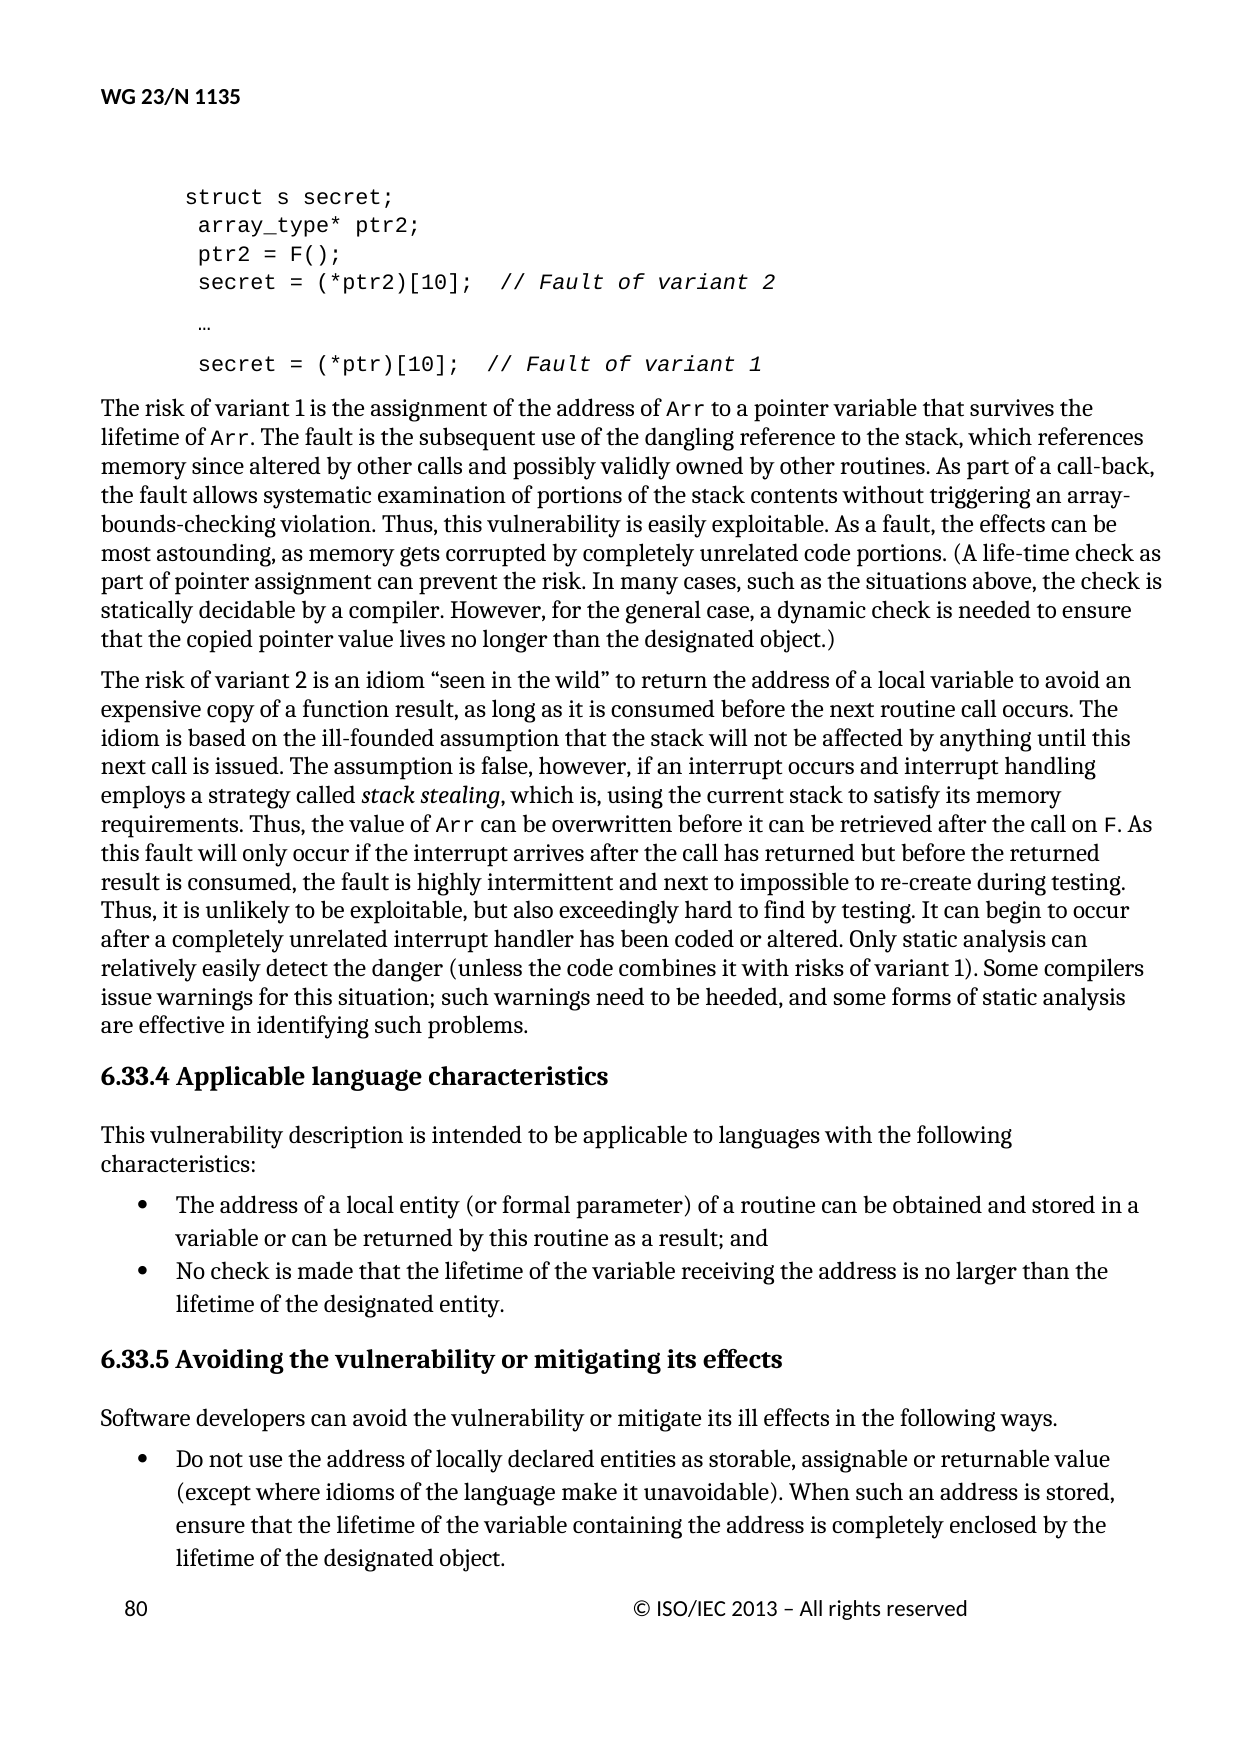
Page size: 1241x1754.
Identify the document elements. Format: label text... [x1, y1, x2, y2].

text secret = (*ptr)[10]; // Fault of variant 1 [184, 353, 1164, 378]
subtitle 6.33.5 Avoiding the vulnerability or mitigating its effects [101, 1344, 1164, 1375]
subtitle 6.33.4 Applicable language characteristics [101, 1061, 1164, 1092]
list The address of a local entity (or formal parameter) of a routine can be obtained and stored in a variable or can be returned by this routine as a result; and [138, 1191, 1164, 1253]
list Do not use the address of locally declared entities as storable, assignable or returnable value (except where idioms of the language make it unavoidable). When such an address is stored, ensure that the lifetime of the variable containing the address is completely enclosed by the lifetime of the designated object. [138, 1445, 1164, 1573]
text Software developers can avoid the vulnerability or mitigate its ill effects in the following ways. [101, 1404, 1164, 1433]
text The risk of variant 1 is the assignment of the address of Arr to a pointer variable that survives the lifetime of Arr. The fault is the subsequent use of the dangling reference to the stack, which references memory since altered by other calls and possibly validly owned by other routines. As part of a call-back, the fault allows systematic examination of portions of the stack contents without triggering an array-bounds-checking violation. Thus, this vulnerability is easily exploitable. As a fault, the effects can be most astounding, as memory gets corrupted by completely unrelated code portions. (A life-time check as part of pointer assignment can prevent the risk. In many cases, such as the situations above, the check is statically decidable by a compiler. However, for the general case, a dynamic check is needed to ensure that the copied pointer value lives no longer than the designated object.) [101, 394, 1164, 653]
list No check is made that the lifetime of the variable receiving the address is no larger than the lifetime of the designated entity. [138, 1257, 1164, 1319]
text struct s secret; array_type* ptr2; ptr2 = F(); secret = (*ptr2)[10]; // Fault of variant 2 [184, 186, 1164, 296]
text This vulnerability description is intended to be applicable to languages with the following characteristics: [101, 1121, 1164, 1178]
text The risk of variant 2 is an idiom “seen in the wild” to return the address of a local variable to avoid an expensive copy of a function result, as long as it is consumed before the next routine call occurs. The idiom is based on the ill-founded assumption that the stack will not be affected by anything until this next call is issued. The assumption is false, however, if an interrupt occurs and interrupt handling employs a strategy called stack stealing, which is, using the current stack to satisfy its memory requirements. Thus, the value of Arr can be overwritten before it can be retrieved after the call on F. As this fault will only occur if the interrupt arrives after the call has returned but before the returned result is consumed, the fault is highly intermittent and next to impossible to re-create during testing. Thus, it is unlikely to be exploitable, but also exceedingly hard to find by testing. It can begin to occur after a completely unrelated interrupt handler has been coded or altered. Only static analysis can relatively easily detect the danger (unless the code combines it with risks of variant 1). Some compilers issue warnings for this situation; such warnings need to be heeded, and some forms of static analysis are effective in identifying such problems. [101, 666, 1164, 1040]
text … [184, 312, 1164, 337]
